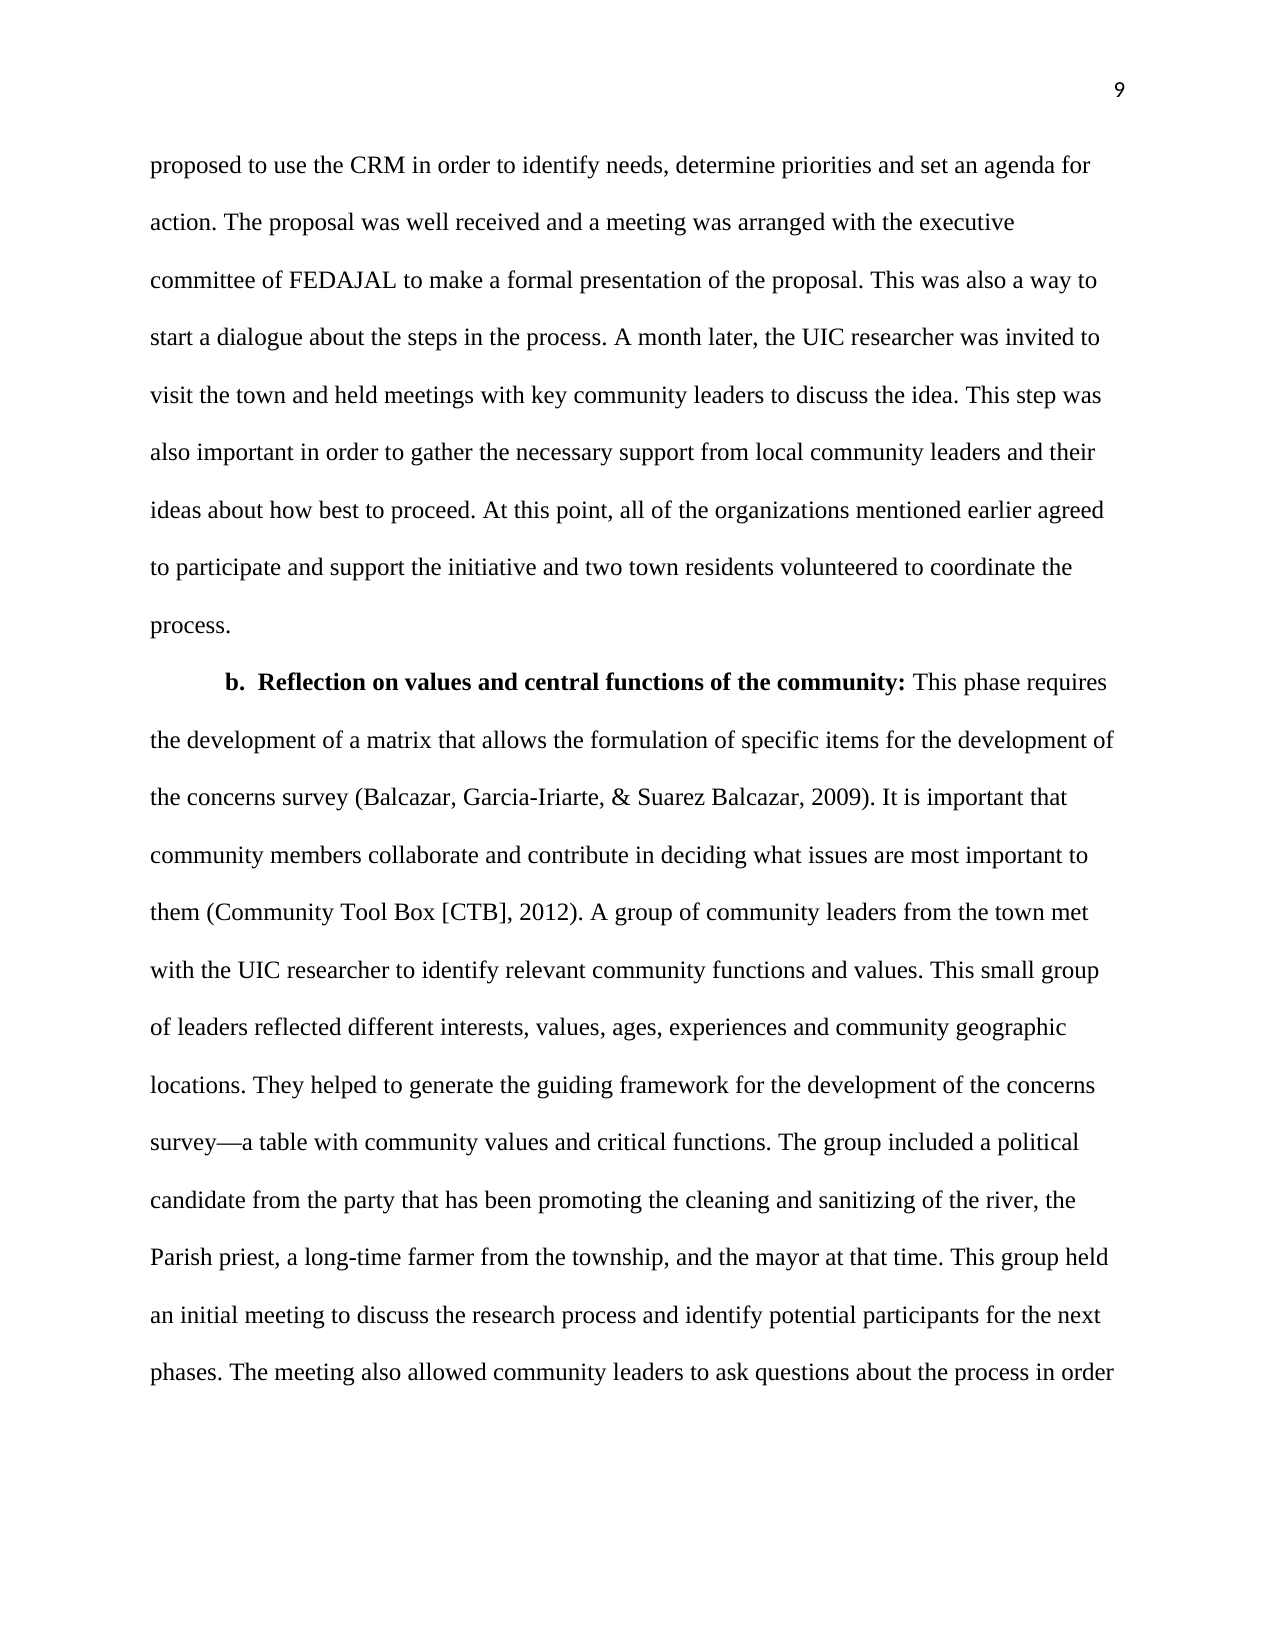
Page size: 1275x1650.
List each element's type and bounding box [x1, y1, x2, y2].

text [150, 667, 1125, 1386]
list [150, 150, 1125, 639]
